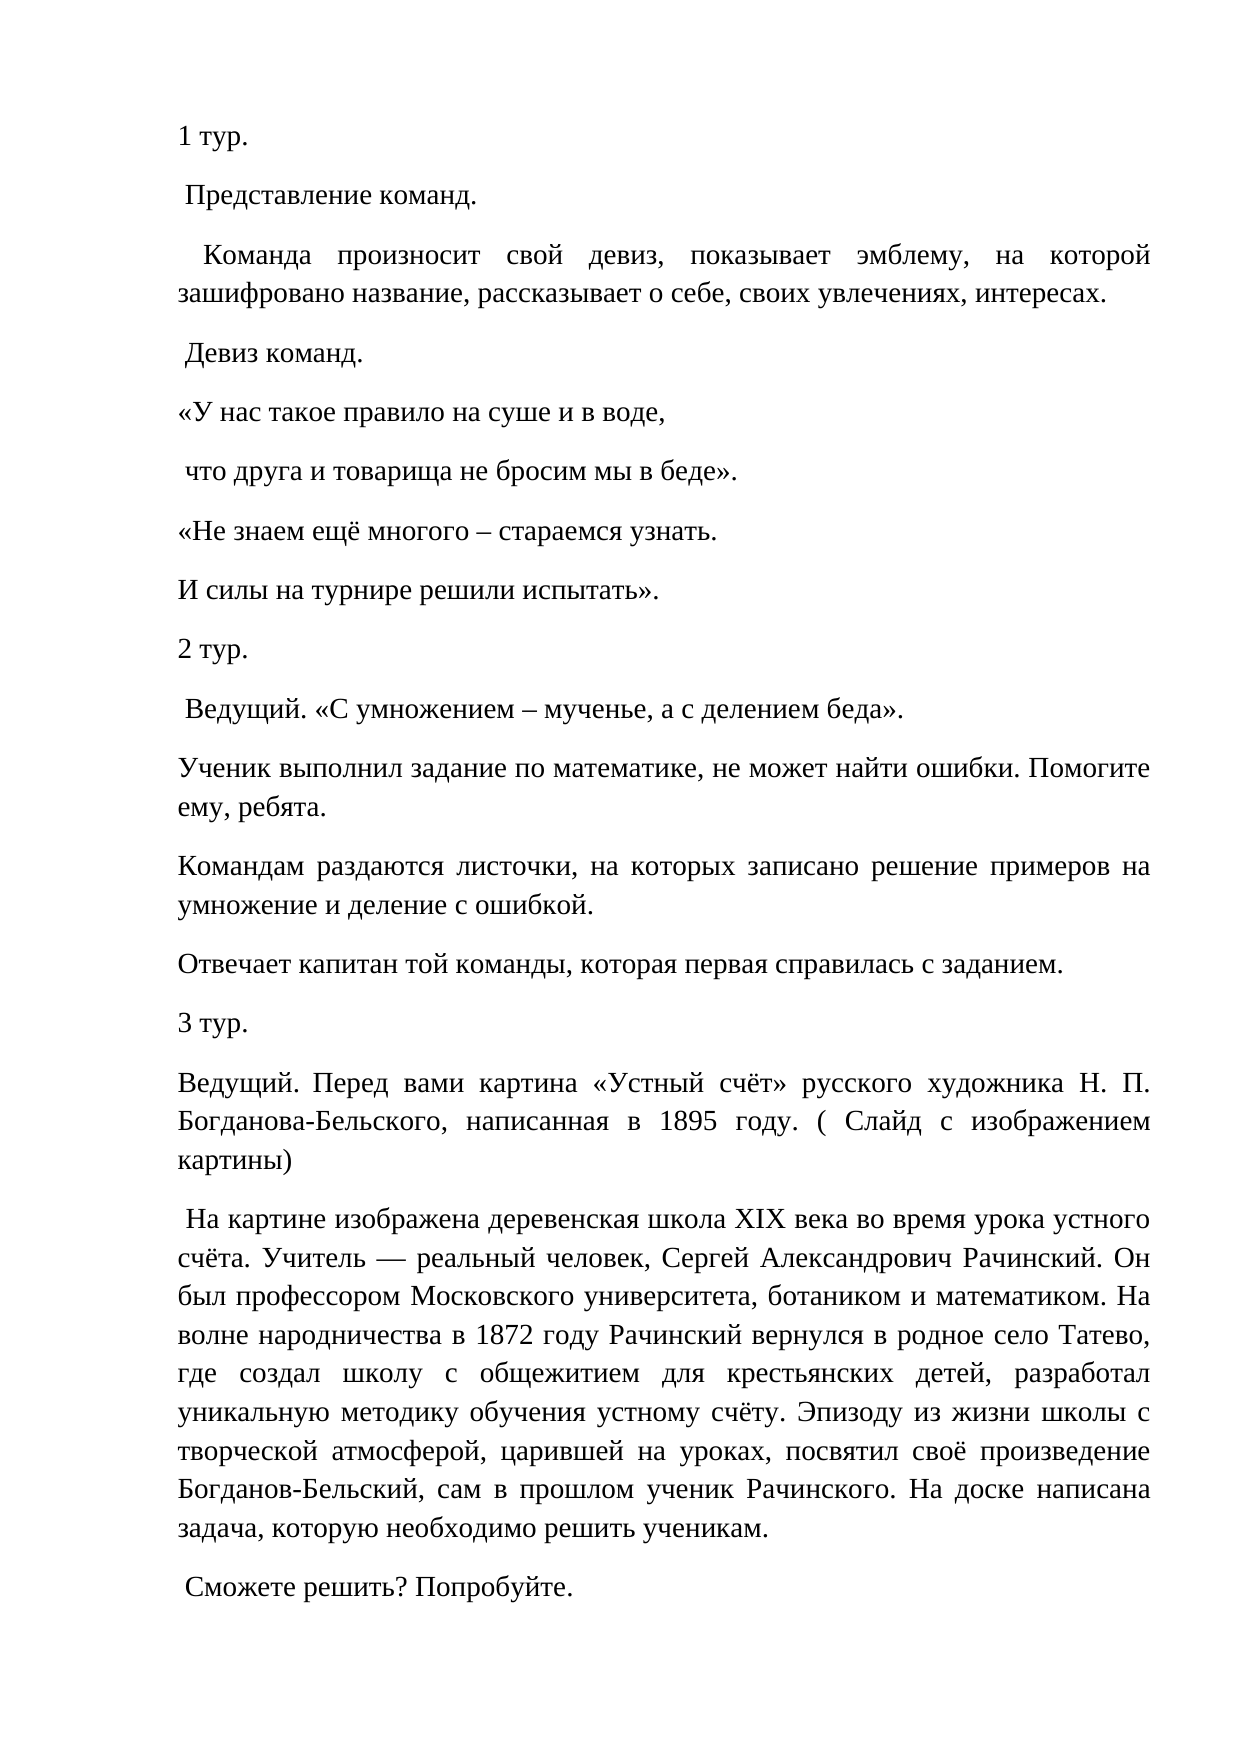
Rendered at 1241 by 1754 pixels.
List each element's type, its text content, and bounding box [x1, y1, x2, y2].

text 1 тур. [177, 118, 1152, 152]
text Девиз команд. [177, 335, 1152, 368]
text 2 тур. [177, 632, 1152, 665]
text 3 тур. [177, 1006, 1152, 1039]
text И силы на турнире решили испытать». [177, 572, 1152, 606]
text Командам раздаются листочки, на которых записано решение примеров на умножение и деление с ошибкой. [177, 848, 1152, 920]
text Команда произносит свой девиз, показывает эмблему, на которой зашифровано название, рассказывает о себе, своих увлечениях, интересах. [177, 237, 1152, 309]
text Ведущий. Перед вами картина «Устный счёт» русского художника Н. П. Богданова-Бельского, написанная в 1895 году. ( Слайд с изображением картины) [177, 1065, 1152, 1176]
text Ученик выполнил задание по математике, не может найти ошибки. Помогите ему, ребята. [177, 750, 1152, 822]
text Представление команд. [177, 177, 1152, 211]
text «У нас такое правило на суше и в воде, [177, 394, 1152, 428]
text Сможете решить? Попробуйте. [177, 1569, 1152, 1603]
text На картине изображена деревенская школа XIX века во время урока устного счёта. Учитель — реальный человек, Сергей Александрович Рачинский. Он был профессором Московского университета, ботаником и математиком. На волне народничества в 1872 году Рачинский вернулся в родное село Татево, где создал школу с общежитием для крестьянских детей, разработал уникальную методику обучения устному счёту. Эпизоду из жизни школы с творческой атмосферой, царившей на уроках, посвятил своё произведение Богданов-Бельский, сам в прошлом ученик Рачинского. На доске написана задача, которую необходимо решить ученикам. [177, 1201, 1152, 1543]
text Ведущий. «С умножением – мученье, а с делением беда». [177, 691, 1152, 724]
text что друга и товарища не бросим мы в беде». [177, 453, 1152, 487]
text «Не знаем ещё многого – стараемся узнать. [177, 513, 1152, 546]
text Отвечает капитан той команды, которая первая справилась с заданием. [177, 946, 1152, 980]
